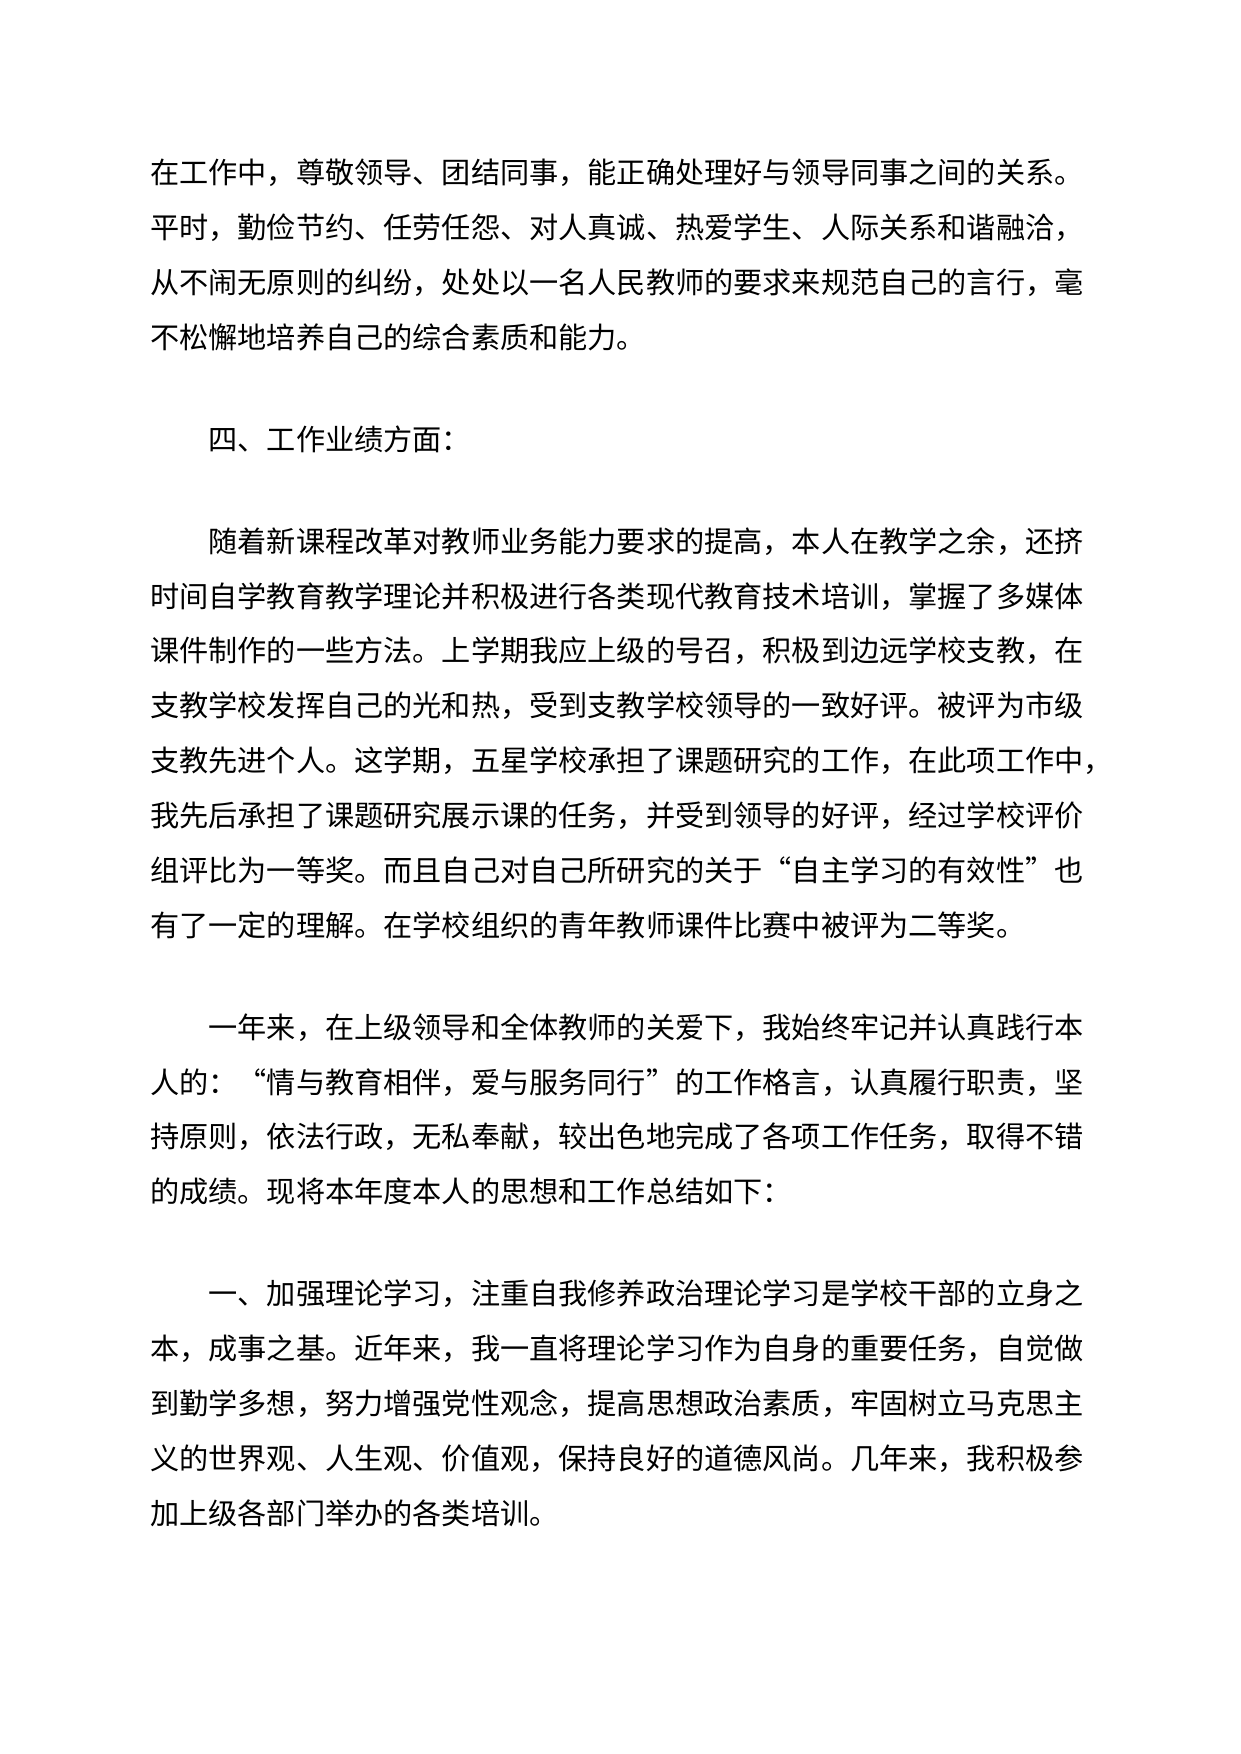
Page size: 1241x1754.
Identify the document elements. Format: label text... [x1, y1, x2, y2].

text 一年来，在上级领导和全体教师的关爱下，我始终牢记并认真践行本人的：“情与教育相伴，爱与服务同行”的工作格言，认真履行职责，坚持原则，依法行政，无私奉献，较出色地完成了各项工作任务，取得不错的成绩。现将本年度本人的思想和工作总结如下： [150, 1004, 1090, 1211]
text 四、工作业绩方面： [150, 416, 1090, 459]
text 一、加强理论学习，注重自我修养政治理论学习是学校干部的立身之本，成事之基。近年来，我一直将理论学习作为自身的重要任务，自觉做到勤学多想，努力增强党性观念，提高思想政治素质，牢固树立马克思主义的世界观、人生观、价值观，保持良好的道德风尚。几年来，我积极参加上级各部门举办的各类培训。 [150, 1271, 1090, 1533]
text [150, 150, 1090, 357]
text 随着新课程改革对教师业务能力要求的提高，本人在教学之余，还挤时间自学教育教学理论并积极进行各类现代教育技术培训，掌握了多媒体课件制作的一些方法。上学期我应上级的号召，积极到边远学校支教，在支教学校发挥自己的光和热，受到支教学校领导的一致好评。被评为市级支教先进个人。这学期，五星学校承担了课题研究的工作，在此项工作中，我先后承担了课题研究展示课的任务，并受到领导的好评，经过学校评价组评比为一等奖。而且自己对自己所研究的关于“自主学习的有效性”也有了一定的理解。在学校组织的青年教师课件比赛中被评为二等奖。 [150, 518, 1090, 945]
